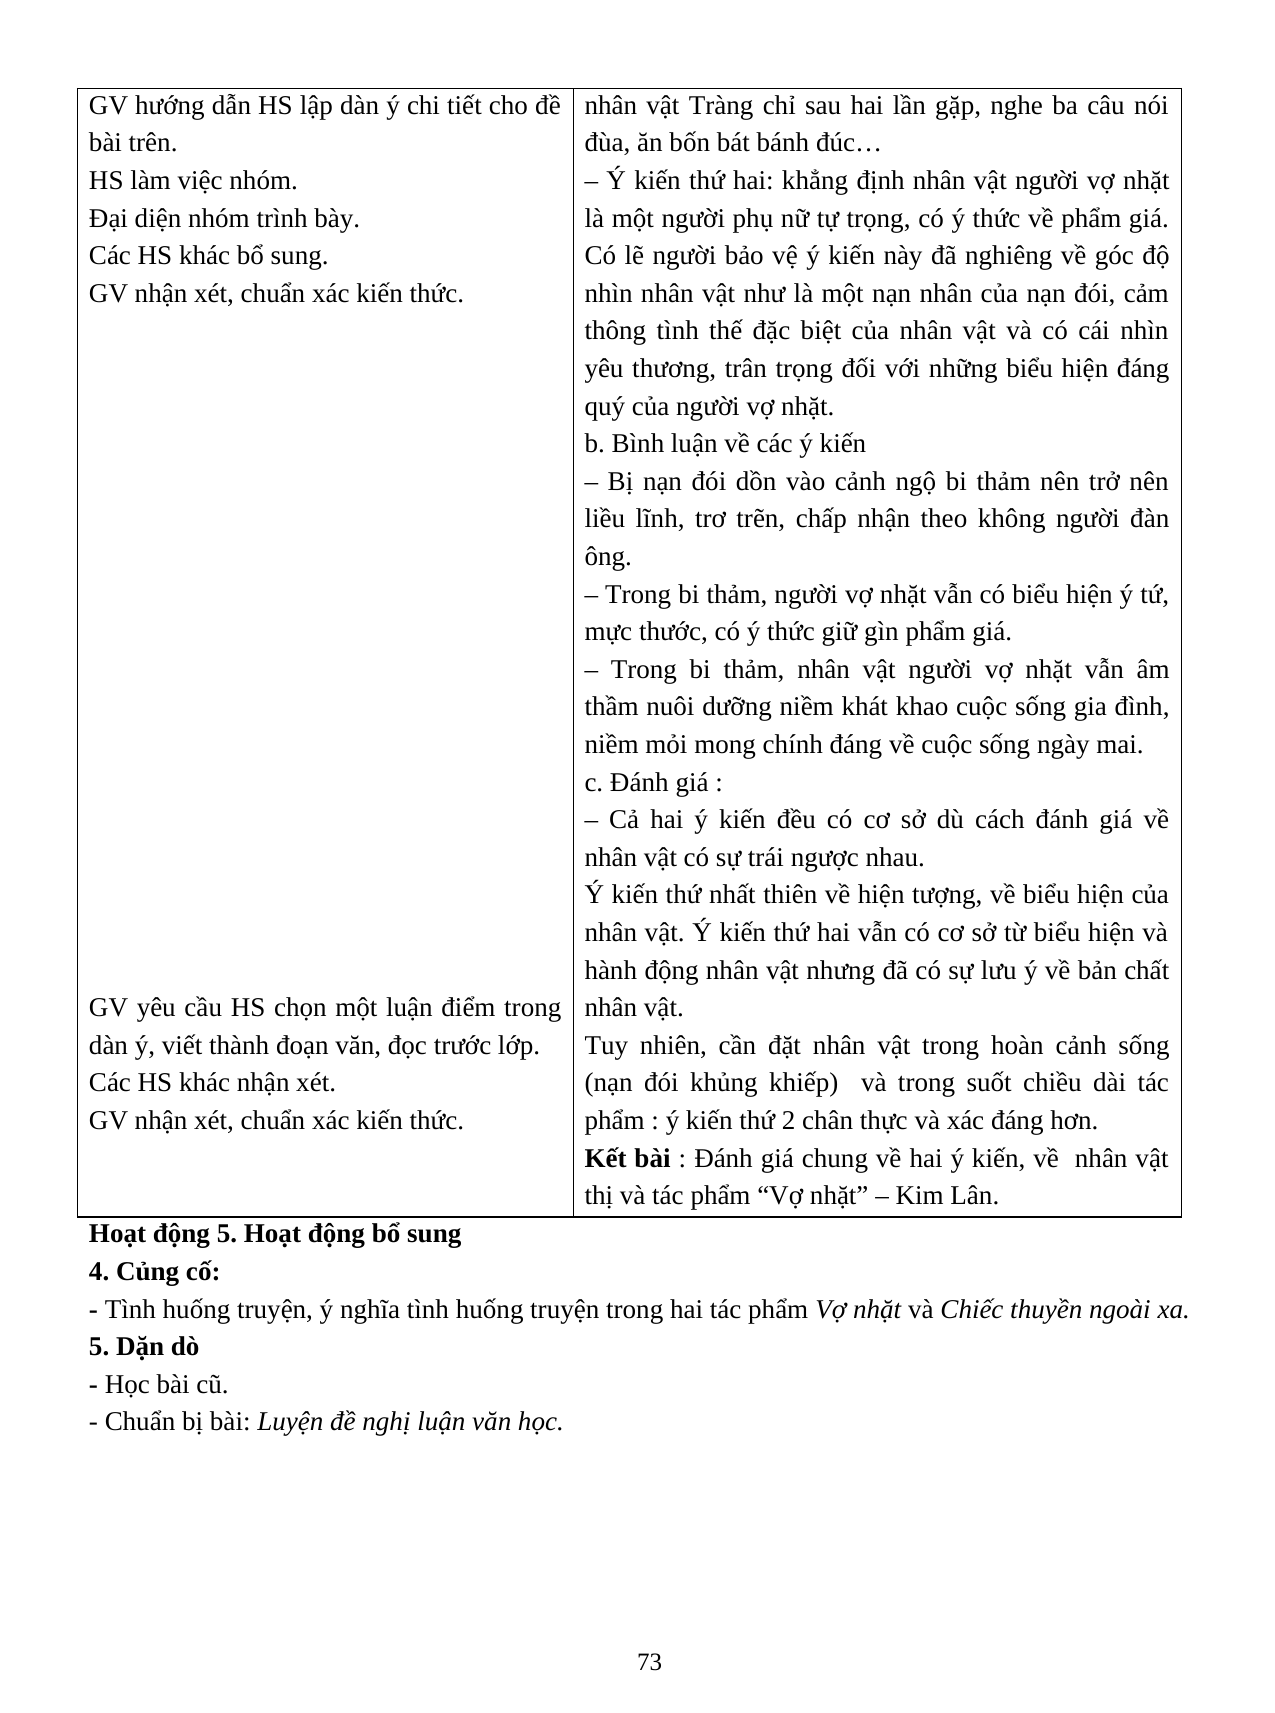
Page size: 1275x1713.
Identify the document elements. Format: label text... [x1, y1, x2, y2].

text - Tình huống truyện, ý nghĩa tình huống truyện trong hai tác phẩm Vợ nhặt và Chiếc thuyền ngoài xa. [89, 1293, 1210, 1324]
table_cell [574, 89, 1181, 1216]
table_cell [78, 89, 573, 1216]
text - Học bài cũ. [89, 1368, 1210, 1399]
text - Chuẩn bị bài: Luyện đề nghị luận văn học. [89, 1406, 1210, 1437]
text Hoạt động 5. Hoạt động bổ sung [89, 1217, 1210, 1249]
text 4. Củng cố: [89, 1255, 1210, 1286]
text 5. Dặn dò [89, 1330, 1210, 1361]
